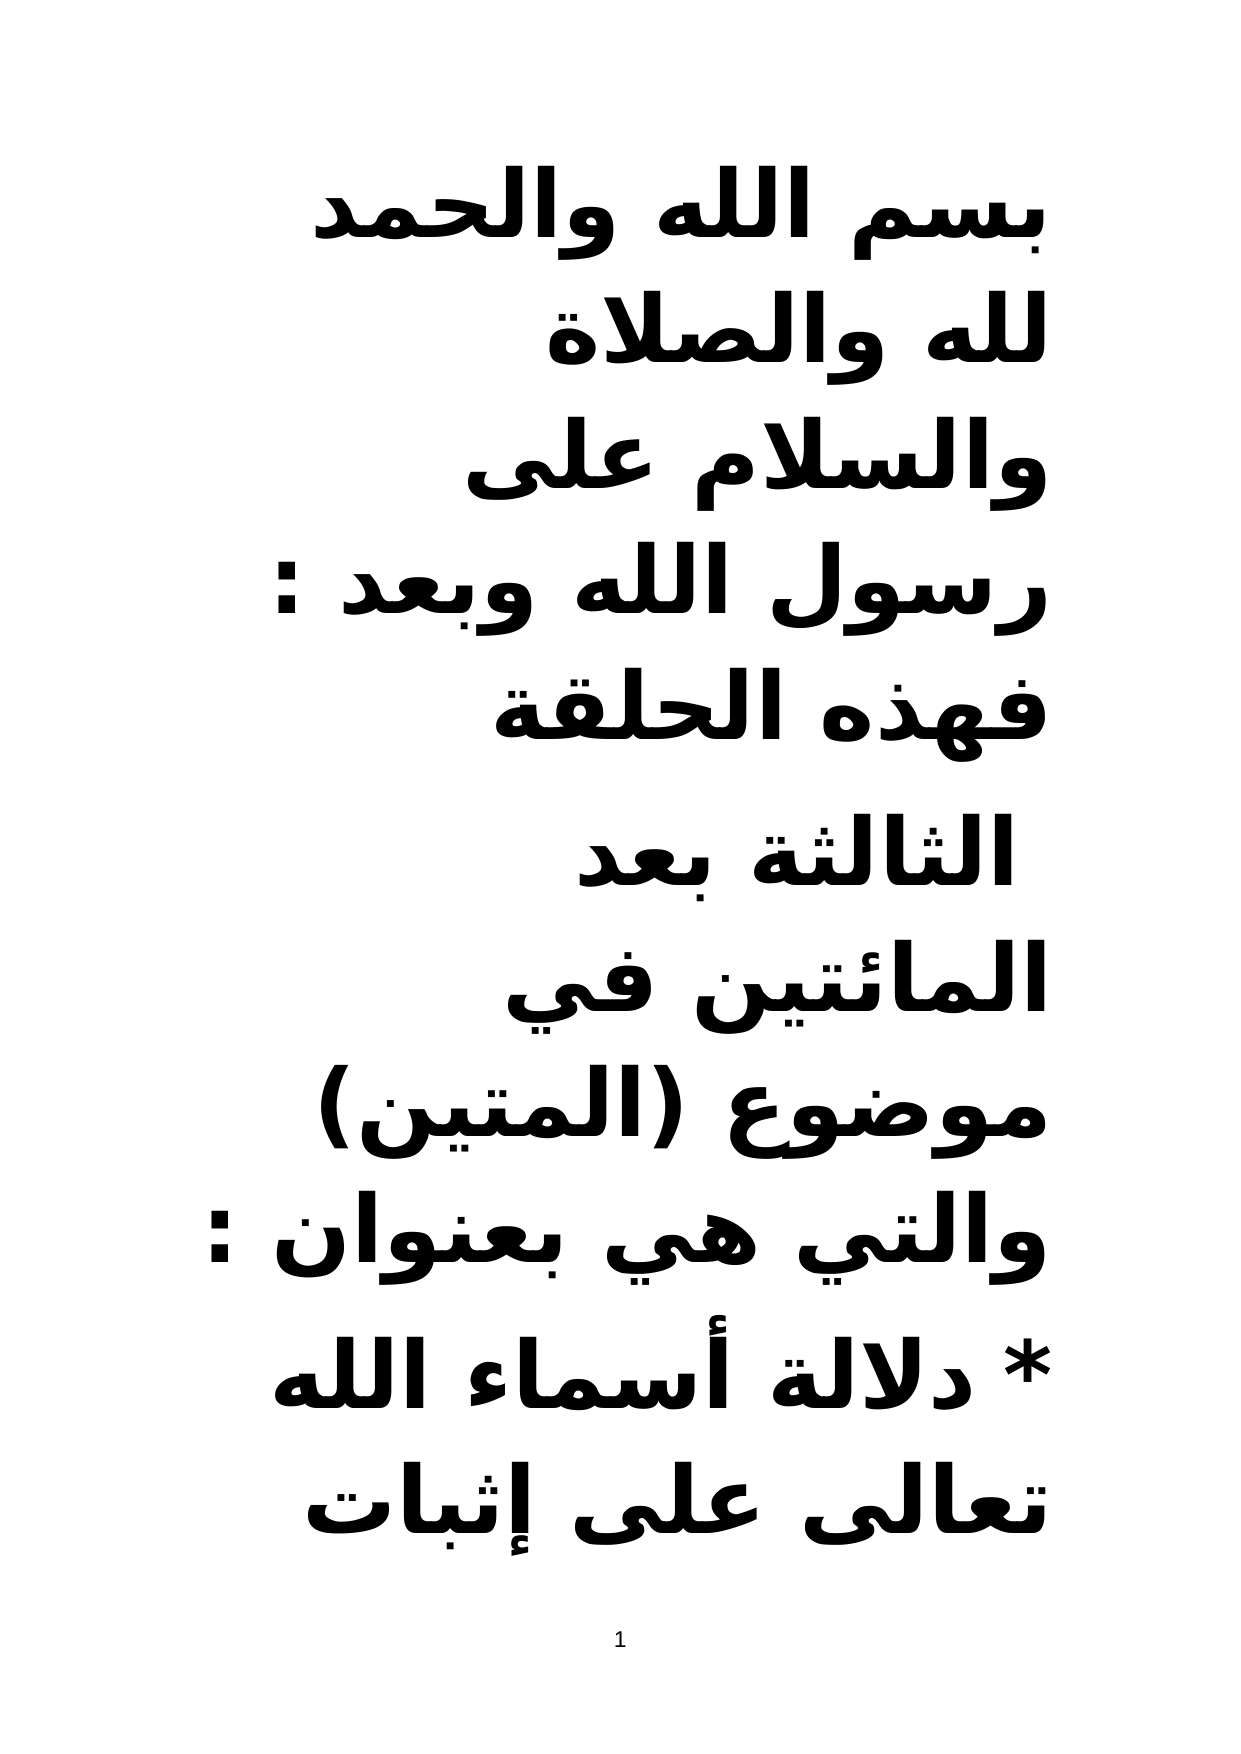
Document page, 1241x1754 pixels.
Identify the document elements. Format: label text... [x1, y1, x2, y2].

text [187, 1321, 1053, 1556]
text الثالثة بعد المائتين في موضوع (المتين) والتي هي بعنوان : [187, 798, 1053, 1284]
text بسم الله والحمد لله والصلاة والسلام على رسول الله وبعد : فهذه الحلقة [187, 150, 1053, 761]
